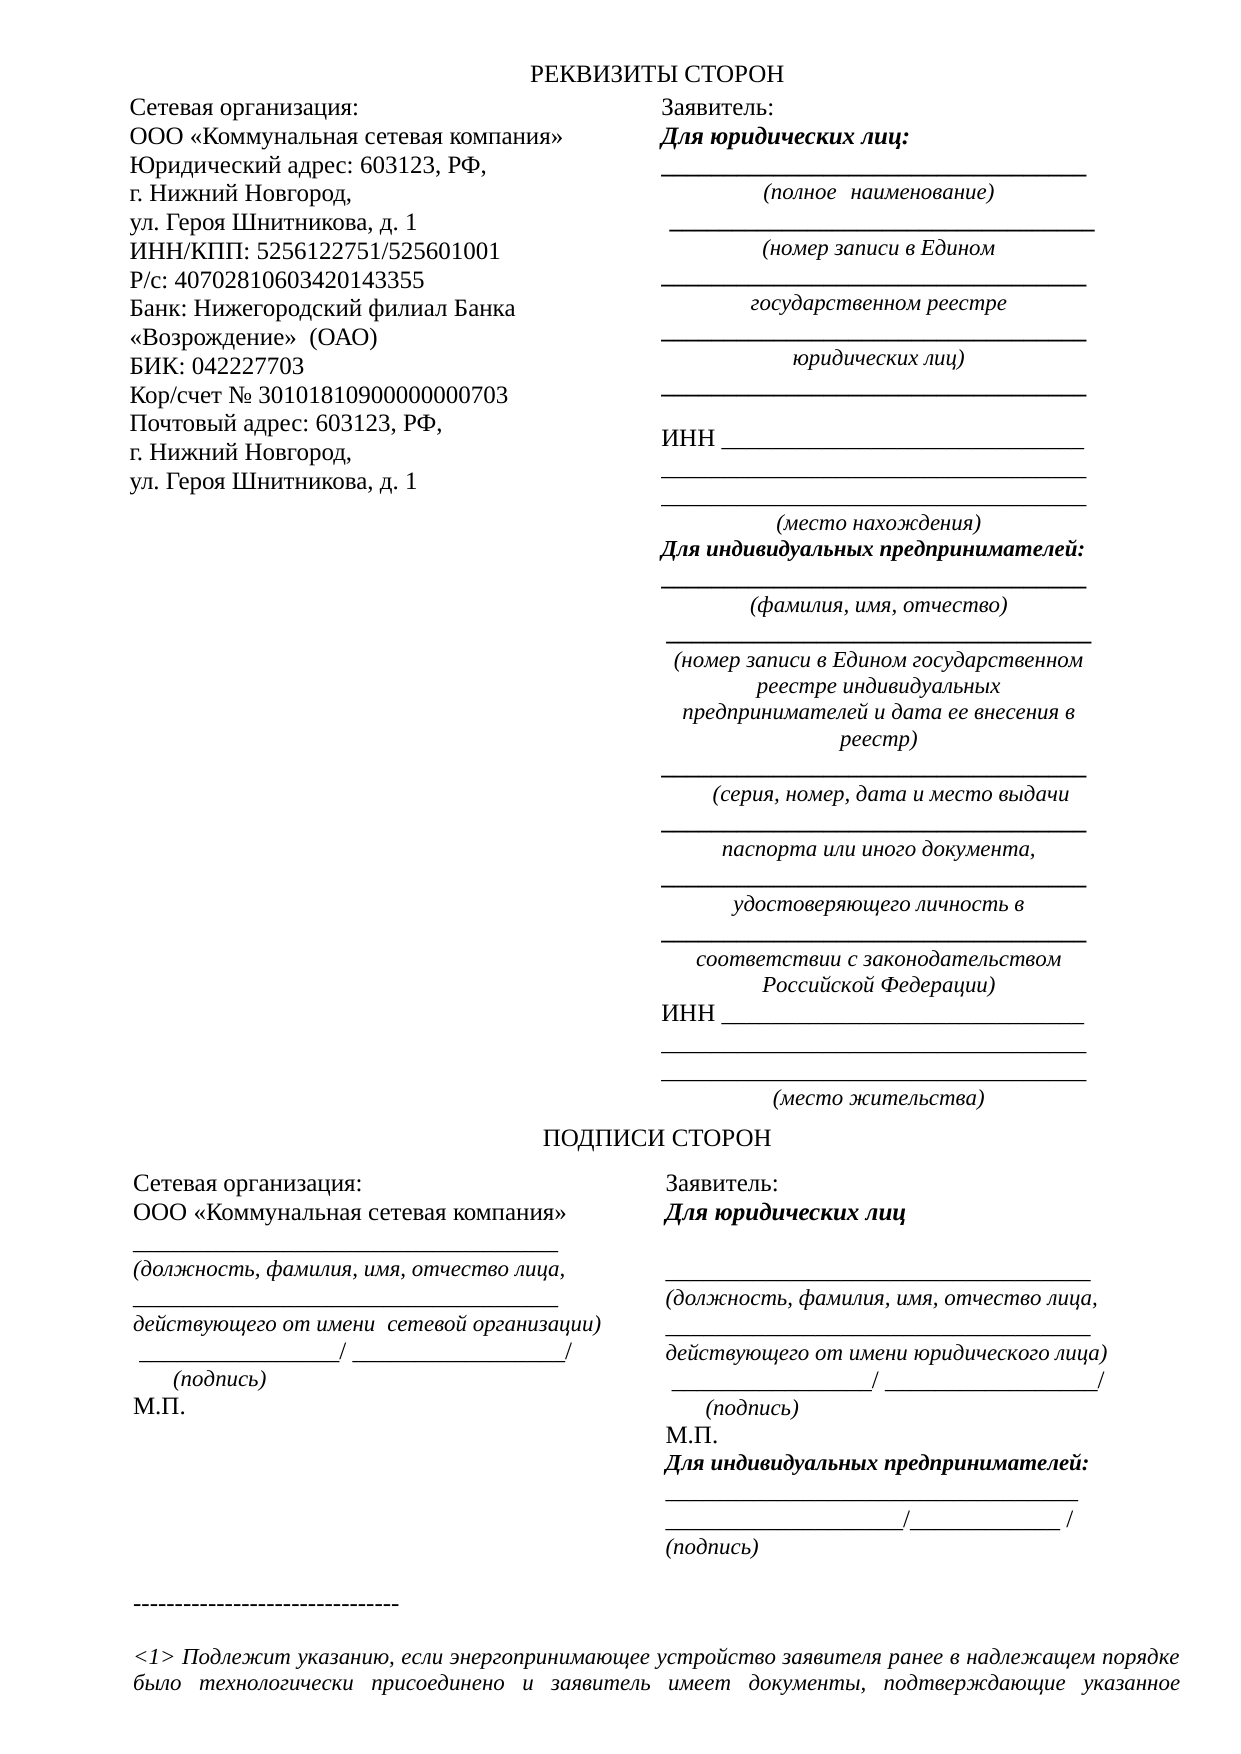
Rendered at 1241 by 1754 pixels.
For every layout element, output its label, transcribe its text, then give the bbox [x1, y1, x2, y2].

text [133, 1643, 1181, 1696]
text ПОДПИСИ СТОРОН [133, 1123, 1181, 1152]
text -------------------------------- [133, 1588, 1181, 1617]
table_header Сетевая организация: ООО «Коммунальная сетевая компания» __________________________________ (должность, фамилия, имя, отчество лица, __________________________________ действующего от имени сетевой организации) ________________/ _________________/ (подпись) М.П. [122, 1169, 654, 1588]
table_header Заявитель: Для юридических лиц: __________________________________ (полное наименование) __________________________________ (номер записи в Едином __________________________________ государственном реестре __________________________________ юридических лиц) __________________________________ ИНН _____________________________ __________________________________ __________________________________ (место нахождения) Для индивидуальных предпринимателей: __________________________________ (фамилия, имя, отчество) __________________________________ (номер записи в Едином государственном реестре индивидуальных предпринимателей и дата ее внесения в реестр) __________________________________ (серия, номер, дата и место выдачи __________________________________ паспорта или иного документа, __________________________________ удостоверяющего личность в __________________________________ соответствии с законодательством Российской Федерации) ИНН _____________________________ __________________________________ __________________________________ (место жительства) [650, 92, 1107, 1111]
table_header Заявитель: Для юридических лиц __________________________________ (должность, фамилия, имя, отчество лица, __________________________________ действующего от имени юридического лица) ________________/ _________________/ (подпись) М.П. Для индивидуальных предпринимателей: _________________________________ ___________________/____________ / (подпись) [654, 1169, 1122, 1588]
text РЕКВИЗИТЫ СТОРОН [133, 59, 1181, 88]
table_header Сетевая организация: ООО «Коммунальная сетевая компания» Юридический адрес: 603123, РФ, г. Нижний Новгород, ул. Героя Шнитникова, д. 1 ИНН/КПП: 5256122751/525601001 Р/с: 40702810603420143355 Банк: Нижегородский филиал Банка «Возрождение» (ОАО) БИК: 042227703 Кор/счет № 30101810900000000703 Почтовый адрес: 603123, РФ, г. Нижний Новгород, ул. Героя Шнитникова, д. 1 [118, 92, 650, 1111]
